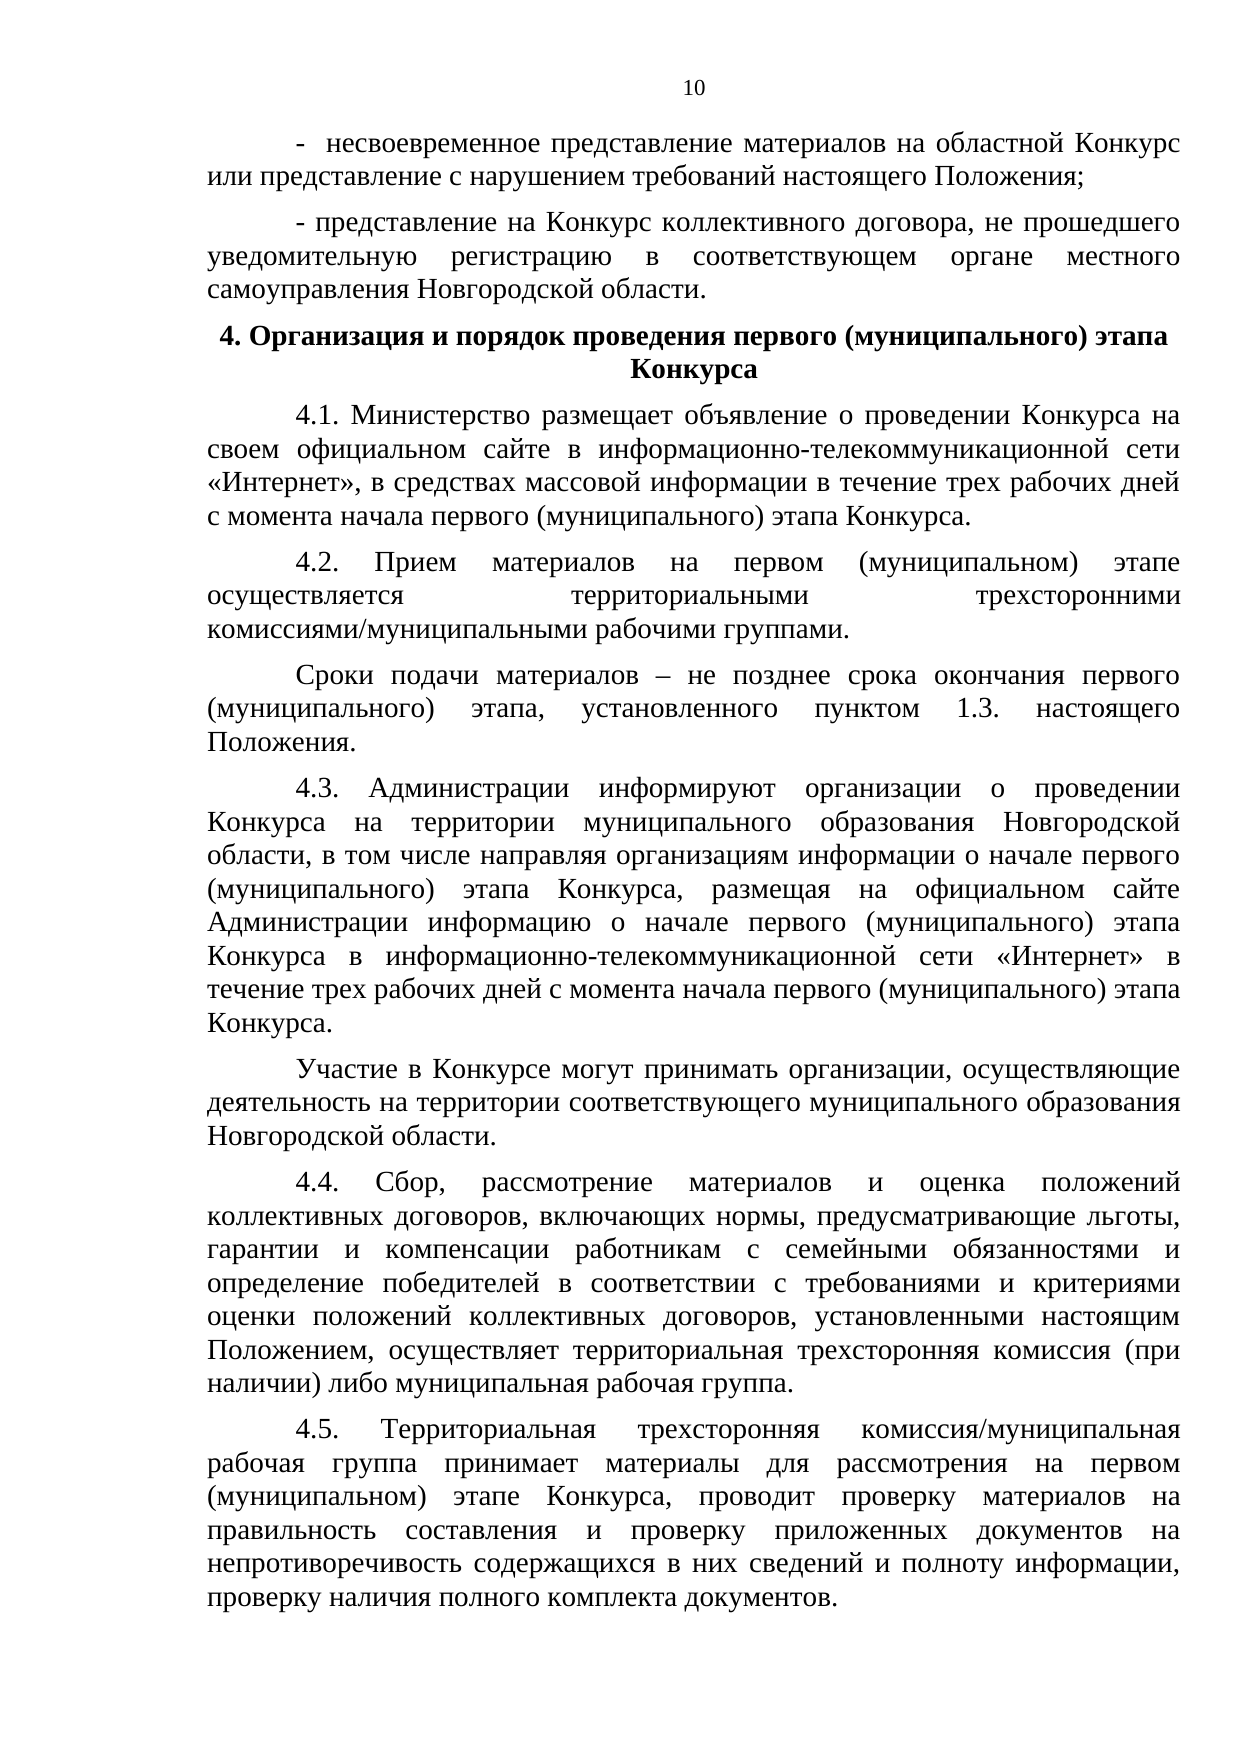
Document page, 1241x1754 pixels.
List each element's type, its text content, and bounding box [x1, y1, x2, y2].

text 4.4. Сбор, рассмотрение материалов и оценка положений коллективных договоров, включающих нормы, предусматривающие льготы, гарантии и компенсации работникам с семейными обязанностями и определение победителей в соответствии с требованиями и критериями оценки положений коллективных договоров, установленными настоящим Положением, осуществляет территориальная трехсторонняя комиссия (при наличии) либо муниципальная рабочая группа. [207, 1164, 1181, 1399]
text 4.5. Территориальная трехсторонняя комиссия/муниципальная рабочая группа принимает материалы для рассмотрения на первом (муниципальном) этапе Конкурса, проводит проверку материалов на правильность составления и проверку приложенных документов на непротиворечивость содержащихся в них сведений и полноту информации, проверку наличия полного комплекта документов. [207, 1411, 1181, 1613]
text 4.3. Администрации информируют организации о проведении Конкурса на территории муниципального образования Новгородской области, в том числе направляя организациям информации о начале первого (муниципального) этапа Конкурса, размещая на официальном сайте Администрации информацию о начале первого (муниципального) этапа Конкурса в информационно-телекоммуникационной сети «Интернет» в течение трех рабочих дней с момента начала первого (муниципального) этапа Конкурса. [207, 770, 1181, 1038]
text - представление на Конкурс коллективного договора, не прошедшего уведомительную регистрацию в соответствующем органе местного самоуправления Новгородской области. [207, 204, 1181, 305]
text Сроки подачи материалов – не позднее срока окончания первого (муниципального) этапа, установленного пунктом 1.3. настоящего Положения. [207, 657, 1181, 758]
text 4.2. Прием материалов на первом (муниципальном) этапе осуществляется территориальными трехсторонними комиссиями/муниципальными рабочими группами. [207, 544, 1181, 644]
text - несвоевременное представление материалов на областной Конкурс или представление с нарушением требований настоящего Положения; [207, 125, 1181, 192]
text 4.1. Министерство размещает объявление о проведении Конкурса на своем официальном сайте в информационно-телекоммуникационной сети «Интернет», в средствах массовой информации в течение трех рабочих дней с момента начала первого (муниципального) этапа Конкурса. [207, 397, 1181, 531]
text Участие в Конкурсе могут принимать организации, осуществляющие деятельность на территории соответствующего муниципального образования Новгородской области. [207, 1051, 1181, 1152]
text 4. Организация и порядок проведения первого (муниципального) этапа Конкурса [207, 318, 1181, 385]
